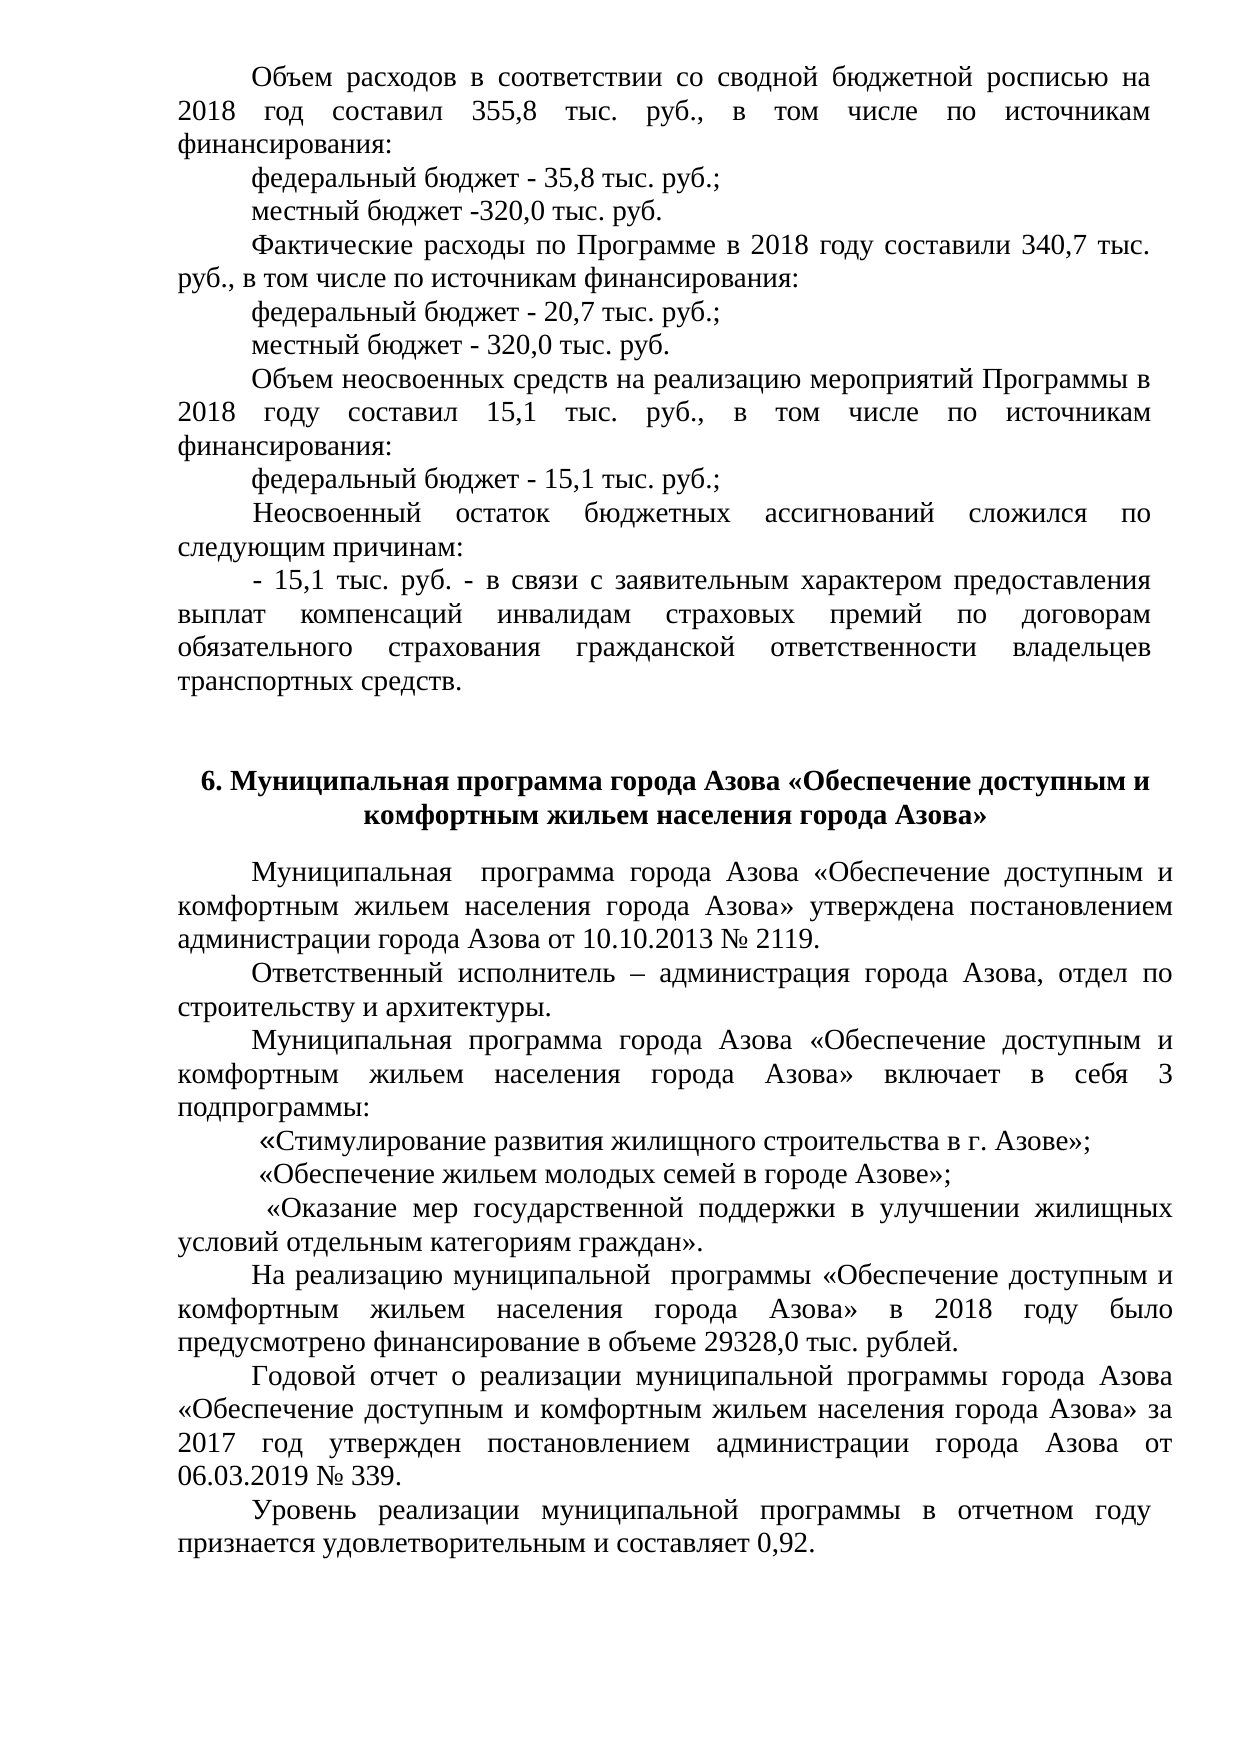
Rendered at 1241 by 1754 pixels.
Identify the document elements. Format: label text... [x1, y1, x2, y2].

text местный бюджет - 320,0 тыс. руб. [177, 327, 1152, 361]
text «Обеспечение жильем молодых семей в городе Азове»; [177, 1157, 1173, 1190]
text «Стимулирование развития жилищного строительства в г. Азове»; [177, 1123, 1173, 1157]
text Муниципальная программа города Азова «Обеспечение доступным и комфортным жильем населения города Азова» утверждена постановлением администрации города Азова от 10.10.2013 № 2119. [177, 854, 1173, 955]
text федеральный бюджет - 20,7 тыс. руб.; [177, 294, 1152, 327]
text федеральный бюджет - 15,1 тыс. руб.; [177, 462, 1152, 495]
text федеральный бюджет - 35,8 тыс. руб.; [177, 160, 1152, 193]
text местный бюджет -320,0 тыс. руб. [177, 193, 1152, 227]
text 6. Муниципальная программа города Азова «Обеспечение доступным и комфортным жильем населения города Азова» [177, 763, 1173, 831]
text Объем расходов в соответствии со сводной бюджетной росписью на 2018 год составил 355,8 тыс. руб., в том числе по источникам финансирования: [177, 59, 1152, 160]
text Фактические расходы по Программе в 2018 году составили 340,7 тыс. руб., в том числе по источникам финансирования: [177, 227, 1152, 294]
text Объем неосвоенных средств на реализацию мероприятий Программы в 2018 году составил 15,1 тыс. руб., в том числе по источникам финансирования: [177, 361, 1152, 462]
text На реализацию муниципальной программы «Обеспечение доступным и комфортным жильем населения города Азова» в 2018 году было предусмотрено финансирование в объеме 29328,0 тыс. рублей. [177, 1257, 1173, 1358]
text Годовой отчет о реализации муниципальной программы города Азова «Обеспечение доступным и комфортным жильем населения города Азова» за 2017 год утвержден постановлением администрации города Азова от 06.03.2019 № 339. [177, 1358, 1173, 1492]
text «Оказание мер государственной поддержки в улучшении жилищных условий отдельным категориям граждан». [177, 1190, 1173, 1257]
text Ответственный исполнитель – администрация города Азова, отдел по строительству и архитектуры. [177, 955, 1173, 1022]
text Неосвоенный остаток бюджетных ассигнований сложился по следующим причинам: [177, 495, 1152, 562]
text Уровень реализации муниципальной программы в отчетном году признается удовлетворительным и составляет 0,92. [177, 1492, 1152, 1559]
text - 15,1 тыс. руб. - в связи с заявительным характером предоставления выплат компенсаций инвалидам страховых премий по договорам обязательного страхования гражданской ответственности владельцев транспортных средств. [177, 562, 1152, 696]
text Муниципальная программа города Азова «Обеспечение доступным и комфортным жильем населения города Азова» включает в себя 3 подпрограммы: [177, 1022, 1173, 1123]
